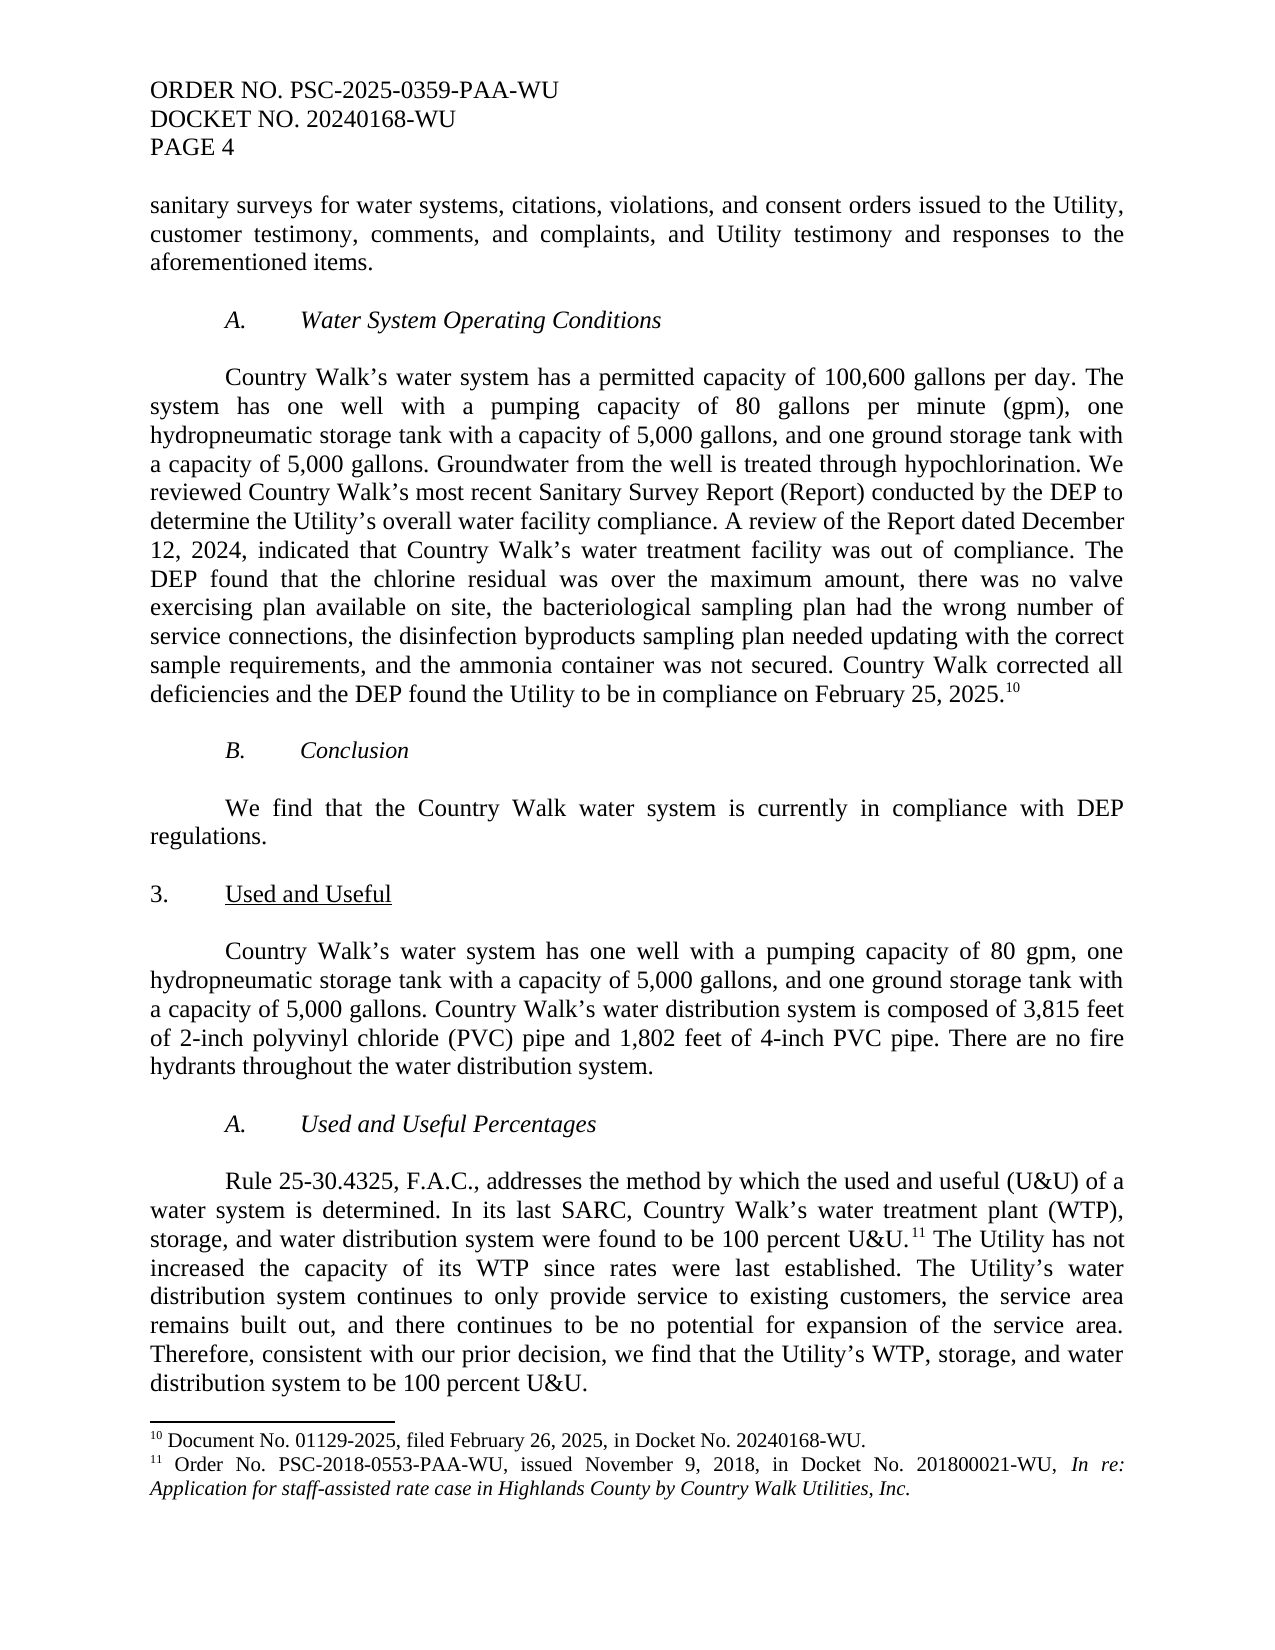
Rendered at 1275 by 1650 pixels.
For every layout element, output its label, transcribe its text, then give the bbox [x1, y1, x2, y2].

text Country Walk’s water system has one well with a pumping capacity of 80 gpm, one hydropneumatic storage tank with a capacity of 5,000 gallons, and one ground storage tank with a capacity of 5,000 gallons. Country Walk’s water distribution system is composed of 3,815 feet of 2-inch polyvinyl chloride (PVC) pipe and 1,802 feet of 4-inch PVC pipe. There are no fire hydrants throughout the water distribution system. [150, 936, 1125, 1080]
text Country Walk’s water system has a permitted capacity of 100,600 gallons per day. The system has one well with a pumping capacity of 80 gallons per minute (gpm), one hydropneumatic storage tank with a capacity of 5,000 gallons, and one ground storage tank with a capacity of 5,000 gallons. Groundwater from the well is treated through hypochlorination. We reviewed Country Walk’s most recent Sanitary Survey Report (Report) conducted by the DEP to determine the Utility’s overall water facility compliance. A review of the Report dated December 12, 2024, indicated that Country Walk’s water treatment facility was out of compliance. The DEP found that the chlorine residual was over the maximum amount, there was no valve exercising plan available on site, the bacteriological sampling plan had the wrong number of service connections, the disinfection byproducts sampling plan needed updating with the correct sample requirements, and the ammonia container was not secured. Country Walk corrected all deficiencies and the DEP found the Utility to be in compliance on February 25, 2025. [150, 362, 1125, 707]
list Used and Useful Percentages [225, 1109, 1125, 1138]
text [150, 190, 1125, 276]
text Rule 25-30.4325, F.A.C., addresses the method by which the used and useful (U&U) of a water system is determined. In its last SARC, Country Walk’s water treatment plant (WTP), storage, and water distribution system were found to be 100 percent U&U. The Utility has not increased the capacity of its WTP since rates were last established. The Utility’s water distribution system continues to only provide service to existing customers, the service area remains built out, and there continues to be no potential for expansion of the service area. Therefore, consistent with our prior decision, we find that the Utility’s WTP, storage, and water distribution system to be 100 percent U&U. [150, 1166, 1125, 1396]
text We find that the Country Walk water system is currently in compliance with DEP regulations. [150, 793, 1125, 850]
list Conclusion [225, 736, 1125, 764]
list Used and Useful [150, 879, 1125, 908]
list Water System Operating Conditions [225, 305, 1125, 334]
